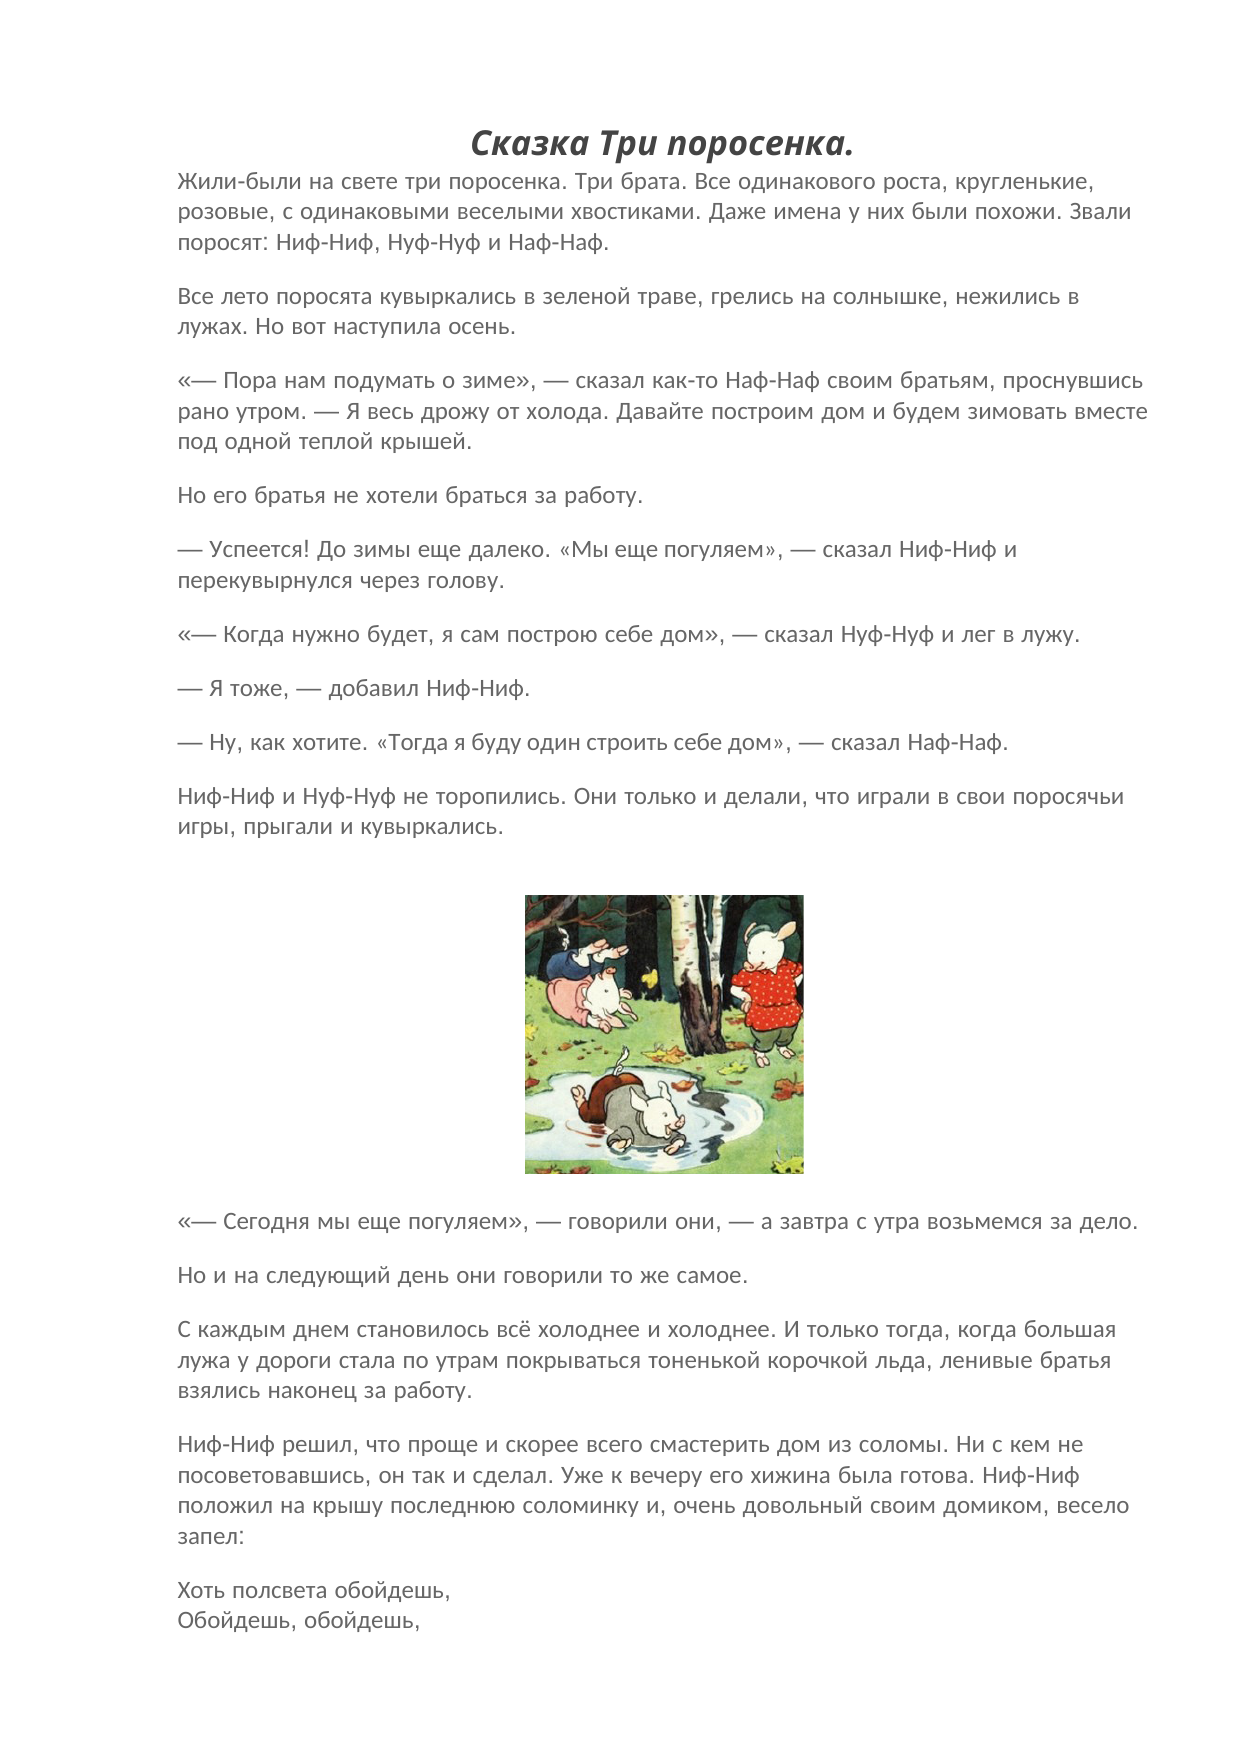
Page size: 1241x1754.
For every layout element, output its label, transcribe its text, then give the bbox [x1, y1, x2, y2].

text «— Пора нам подумать о зиме», — сказал как-то Наф-Наф своим братьям, проснувшись рано утром. — Я весь дрожу от холода. Давайте построим дом и будем зимовать вместе под одной теплой крышей. [177, 364, 1152, 456]
text Сказка Три поросенка. [177, 118, 1152, 165]
text «— Когда нужно будет, я сам построю себе дом», — сказал Нуф-Нуф и лег в лужу. [177, 618, 1152, 648]
text Жили-были на свете три поросенка. Три брата. Все одинакового роста, кругленькие, розовые, с одинаковыми веселыми хвостиками. Даже имена у них были похожи. Звали поросят: Ниф-Ниф, Нуф-Нуф и Наф-Наф. [177, 165, 1152, 257]
text Все лето поросята кувыркались в зеленой траве, грелись на солнышке, нежились в лужах. Но вот наступила осень. [177, 280, 1152, 341]
text — Успеется! До зимы еще далеко. «Мы еще погуляем», — сказал Ниф-Ниф и перекувырнулся через голову. [177, 533, 1152, 594]
text С каждым днем становилось всё холоднее и холоднее. И только тогда, когда большая лужа у дороги стала по утрам покрываться тоненькой корочкой льда, ленивые братья взялись наконец за работу. [177, 1313, 1152, 1405]
text Но и на следующий день они говорили то же самое. [177, 1259, 1152, 1290]
text — Ну, как хотите. «Тогда я буду один строить себе дом», — сказал Наф-Наф. [177, 726, 1152, 756]
text Ниф-Ниф решил, что проще и скорее всего смастерить дом из соломы. Ни с кем не посоветовавшись, он так и сделал. Уже к вечеру его хижина была готова. Ниф-Ниф положил на крышу последнюю соломинку и, очень довольный своим домиком, весело запел: [177, 1428, 1152, 1550]
text — Я тоже, — добавил Ниф-Ниф. [177, 672, 1152, 702]
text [177, 1574, 1152, 1635]
text «— Сегодня мы еще погуляем», — говорили они, — а завтра с утра возьмемся за дело. [177, 1205, 1152, 1236]
picture [525, 895, 804, 1174]
text Но его братья не хотели браться за работу. [177, 479, 1152, 510]
text Ниф-Ниф и Нуф-Нуф не торопились. Они только и делали, что играли в свои поросячьи игры, прыгали и кувыркались. [177, 780, 1152, 841]
